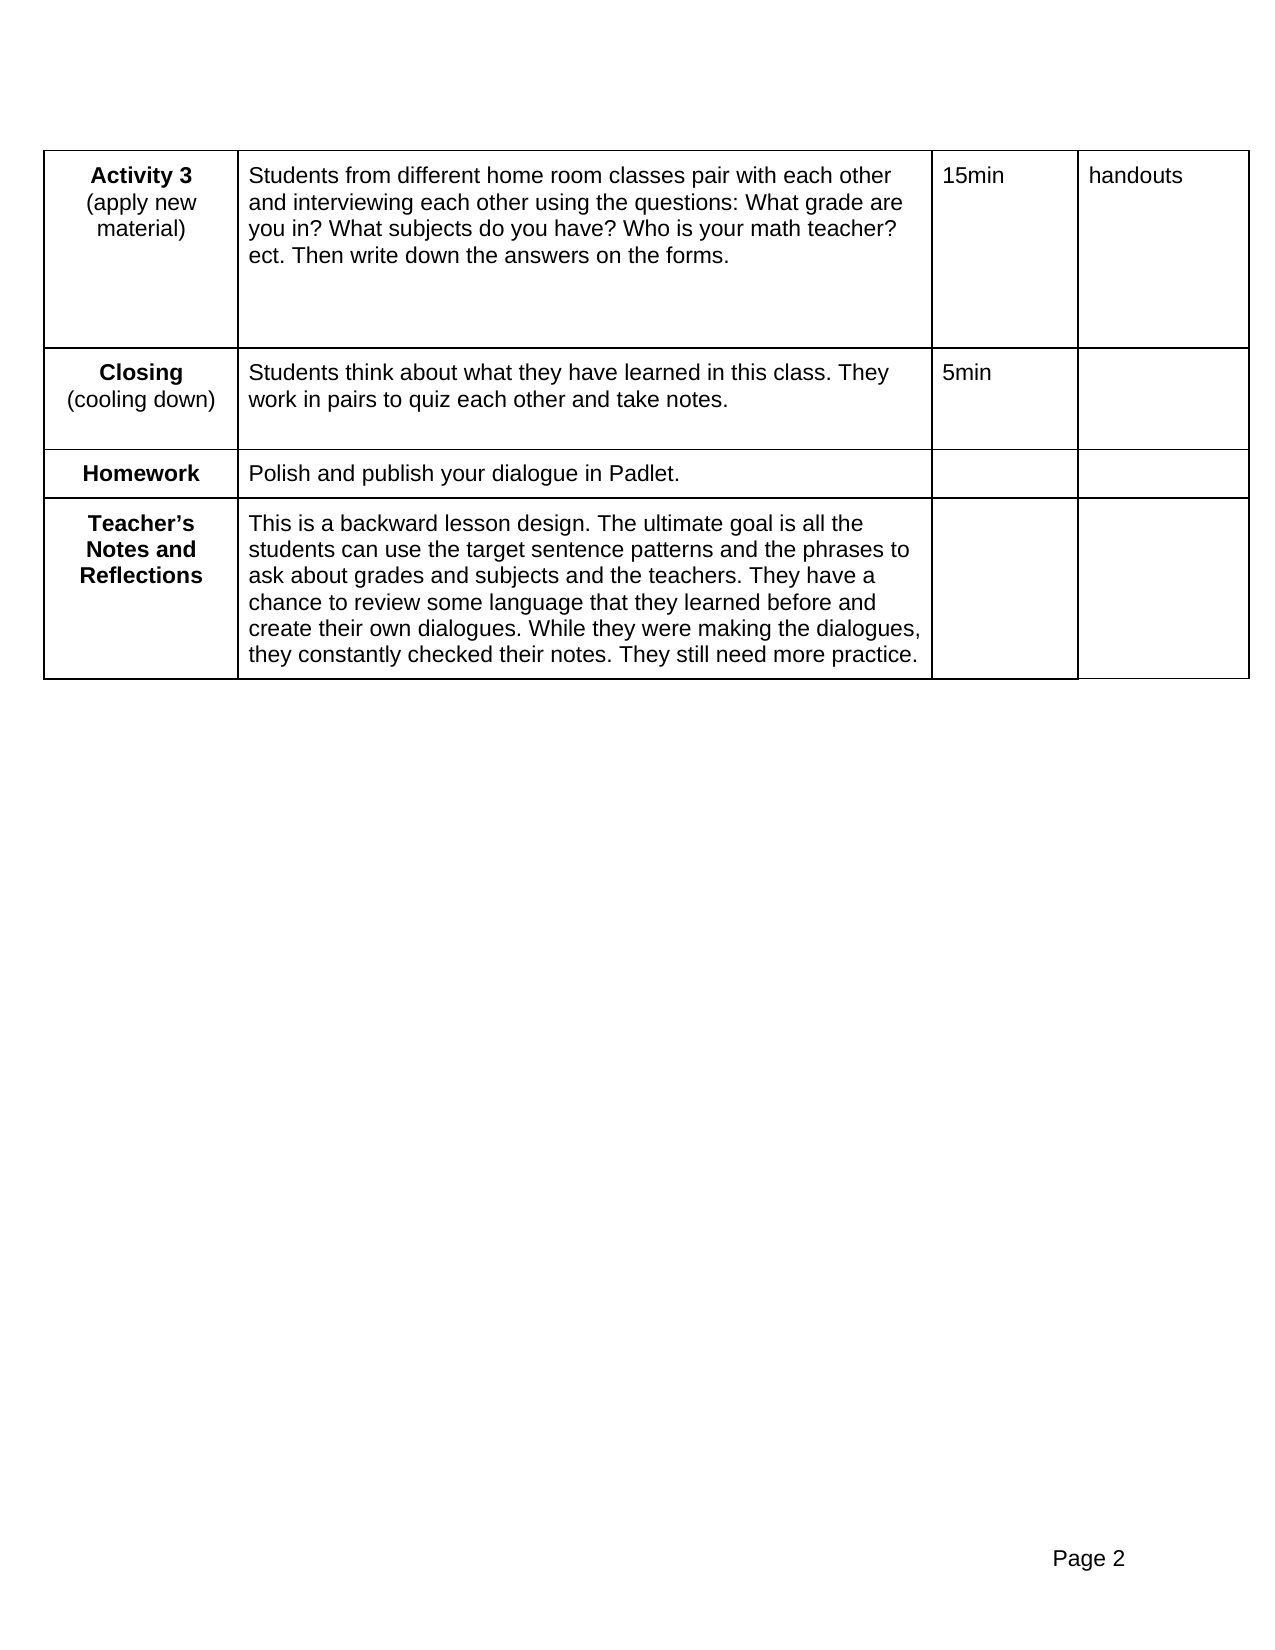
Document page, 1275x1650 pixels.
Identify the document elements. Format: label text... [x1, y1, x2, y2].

table_cell This is a backward lesson design. The ultimate goal is all the students can use the target sentence patterns and the phrases to ask about grades and subjects and the teachers. They have a chance to review some language that they learned before and create their own dialogues. While they were making the dialogues, they constantly checked their notes. They still need more practice. [239, 499, 931, 678]
table_cell handouts [1079, 151, 1248, 347]
table_cell [933, 499, 1077, 678]
table_cell 15min [933, 151, 1077, 347]
table_cell Students think about what they have learned in this class. They work in pairs to quiz each other and take notes. [239, 349, 931, 449]
table_cell Closing (cooling down) [45, 349, 237, 449]
table_cell Homework [45, 450, 237, 497]
table_cell Students from different home room classes pair with each other and interviewing each other using the questions: What grade are you in? What subjects do you have? Who is your math teacher? ect. Then write down the answers on the forms. [239, 151, 931, 347]
table_cell [1079, 499, 1248, 678]
table_cell [933, 450, 1077, 497]
table_cell Teacher’s Notes and Reflections [45, 499, 237, 678]
table_cell Activity 3 (apply new material) [45, 151, 237, 347]
table_cell 5min [933, 349, 1077, 449]
table_cell [1079, 450, 1248, 497]
table_cell Polish and publish your dialogue in Padlet. [239, 450, 931, 497]
table_cell [1079, 349, 1248, 449]
